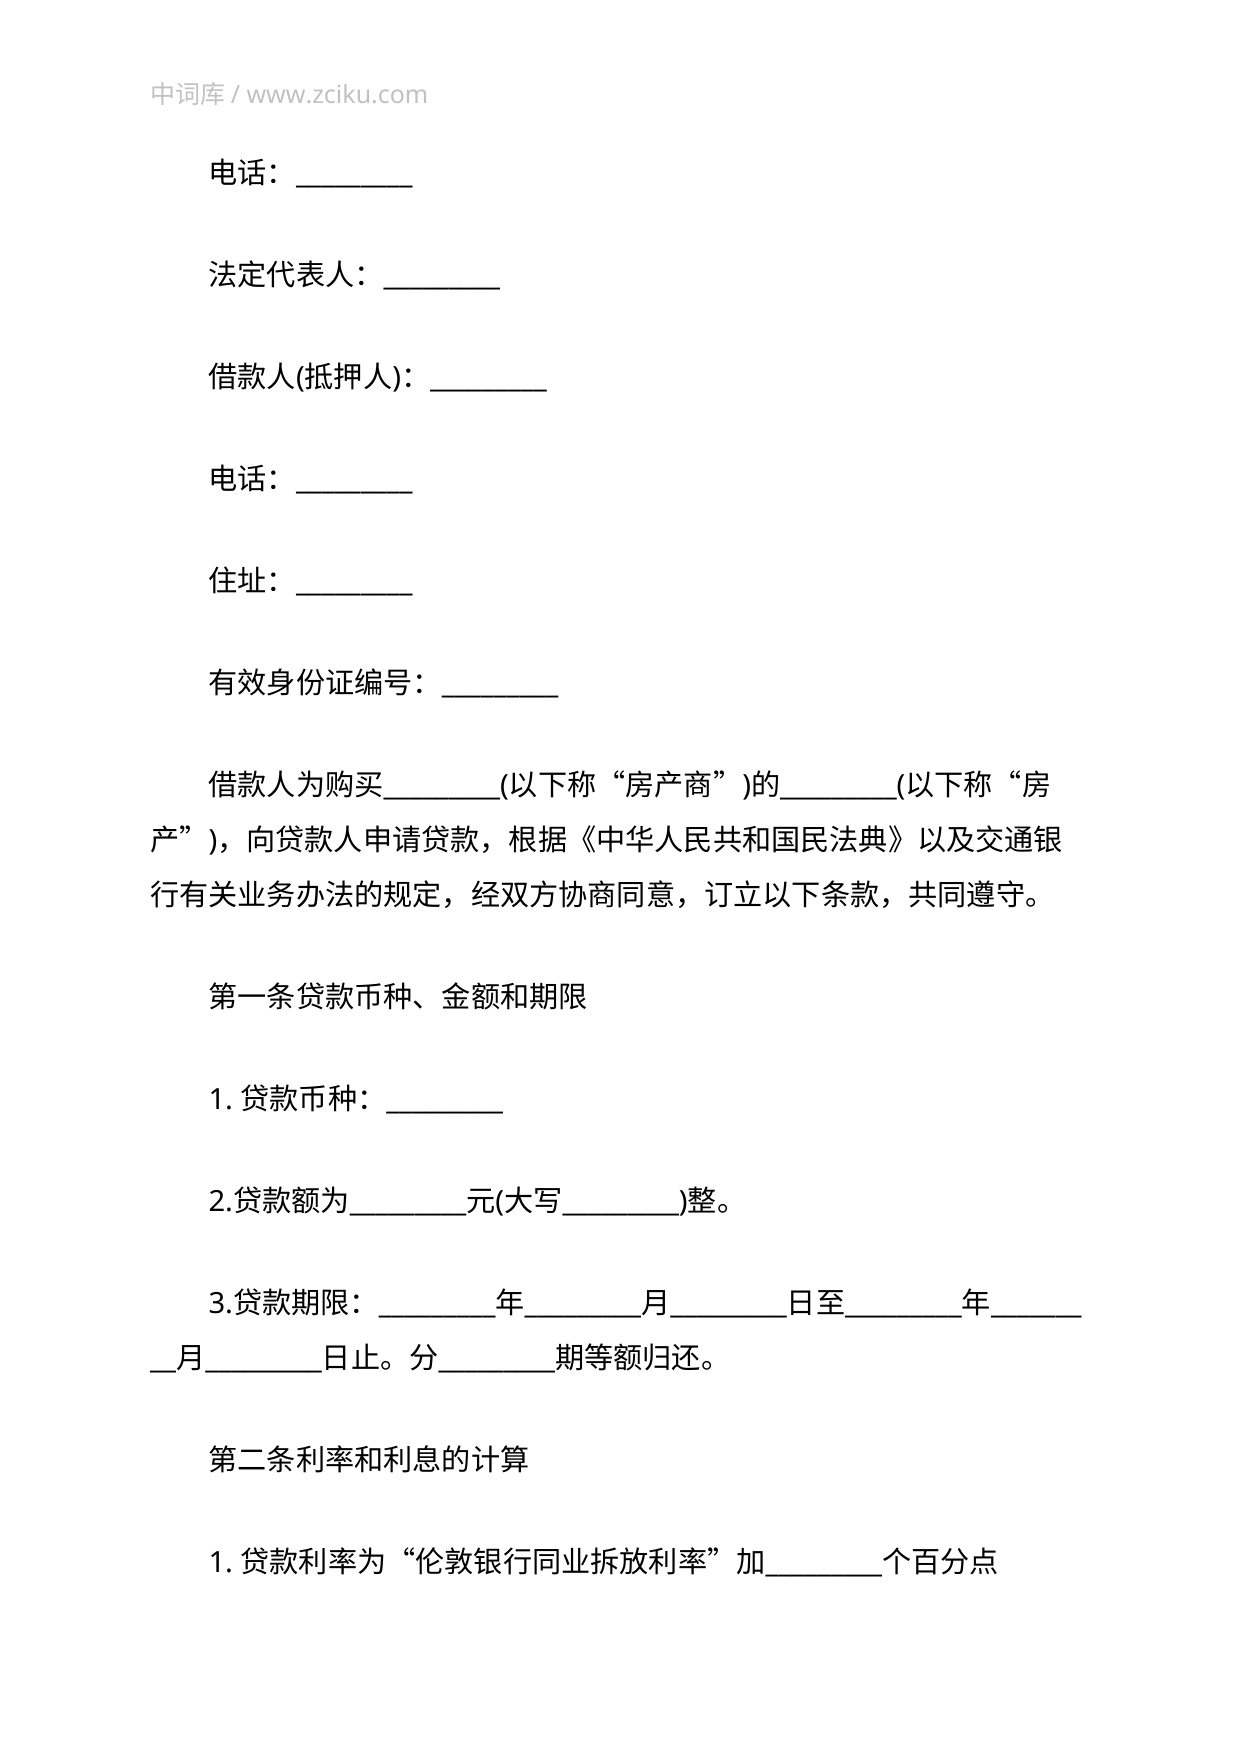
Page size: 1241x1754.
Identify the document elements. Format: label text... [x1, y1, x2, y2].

text 住址：_________ [150, 558, 1090, 600]
text 借款人(抵押人)：_________ [150, 354, 1090, 396]
text 1. 贷款币种：_________ [150, 1075, 1090, 1118]
text 电话：_________ [150, 150, 1090, 192]
text 3.贷款期限：_________年_________月_________日至_________年_________月_________日止。分_________期等额归还。 [150, 1279, 1090, 1377]
text 第二条利率和利息的计算 [150, 1436, 1090, 1479]
text 借款人为购买_________(以下称“房产商”)的_________(以下称“房产”)，向贷款人申请贷款，根据《中华人民共和国民法典》以及交通银行有关业务办法的规定，经双方协商同意，订立以下条款，共同遵守。 [150, 762, 1090, 914]
text 有效身份证编号：_________ [150, 660, 1090, 702]
text 2.贷款额为_________元(大写_________)整。 [150, 1177, 1090, 1220]
text 电话：_________ [150, 456, 1090, 498]
text 法定代表人：_________ [150, 252, 1090, 294]
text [150, 1538, 1090, 1581]
text 第一条贷款币种、金额和期限 [150, 974, 1090, 1016]
